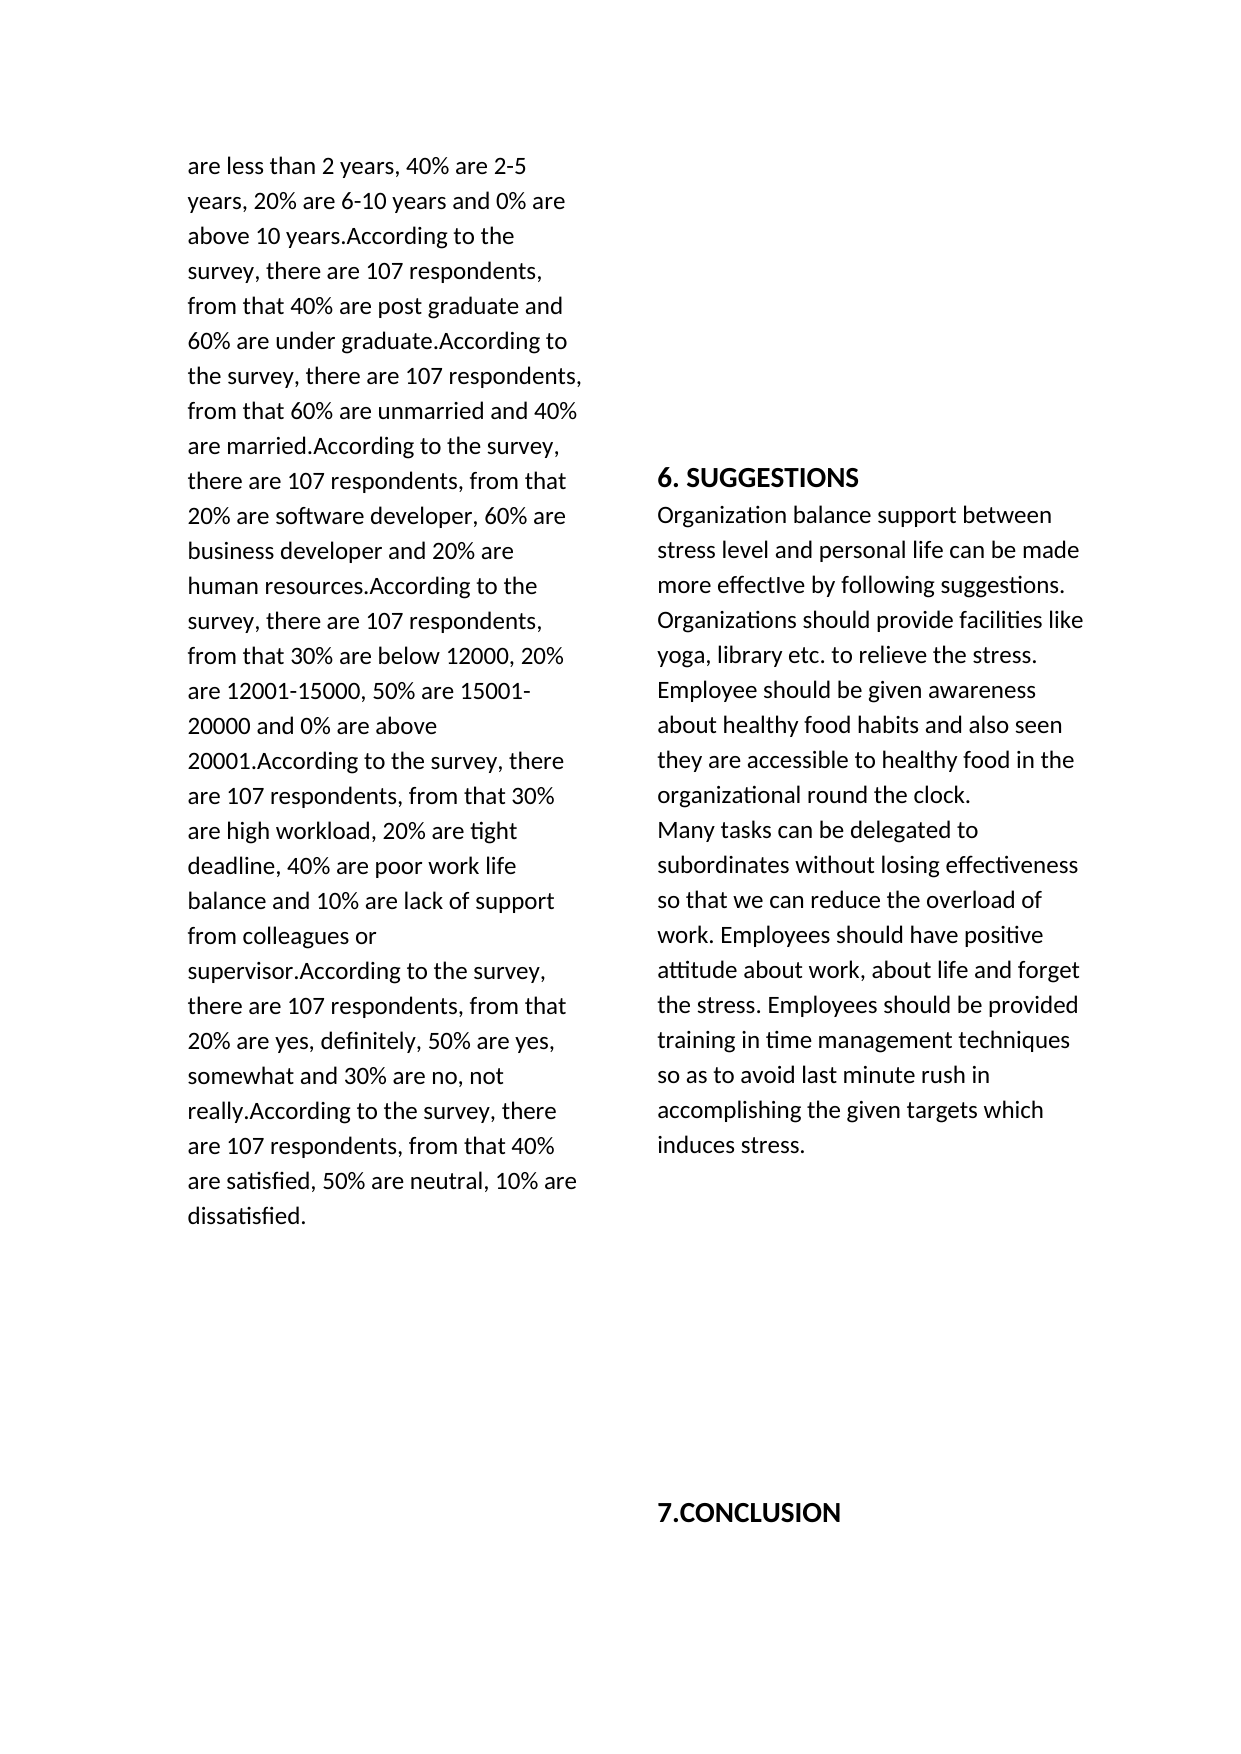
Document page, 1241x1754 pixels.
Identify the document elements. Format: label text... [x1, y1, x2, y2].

text 7.CONCLUSION [657, 1494, 1090, 1529]
text 6. SUGGESTIONS Organization balance support between stress level and personal life can be made more effectIve by following suggestions. Organizations should provide facilities like yoga, library etc. to relieve the stress. Employee should be given awareness about healthy food habits and also seen they are accessible to healthy food in the organizational round the clock. Many tasks can be delegated to subordinates without losing effectiveness so that we can reduce the overload of work. Employees should have positive attitude about work, about life and forget the stress. Employees should be provided training in time management techniques so as to avoid last minute rush in accomplishing the given targets which induces stress. [657, 459, 1090, 1159]
